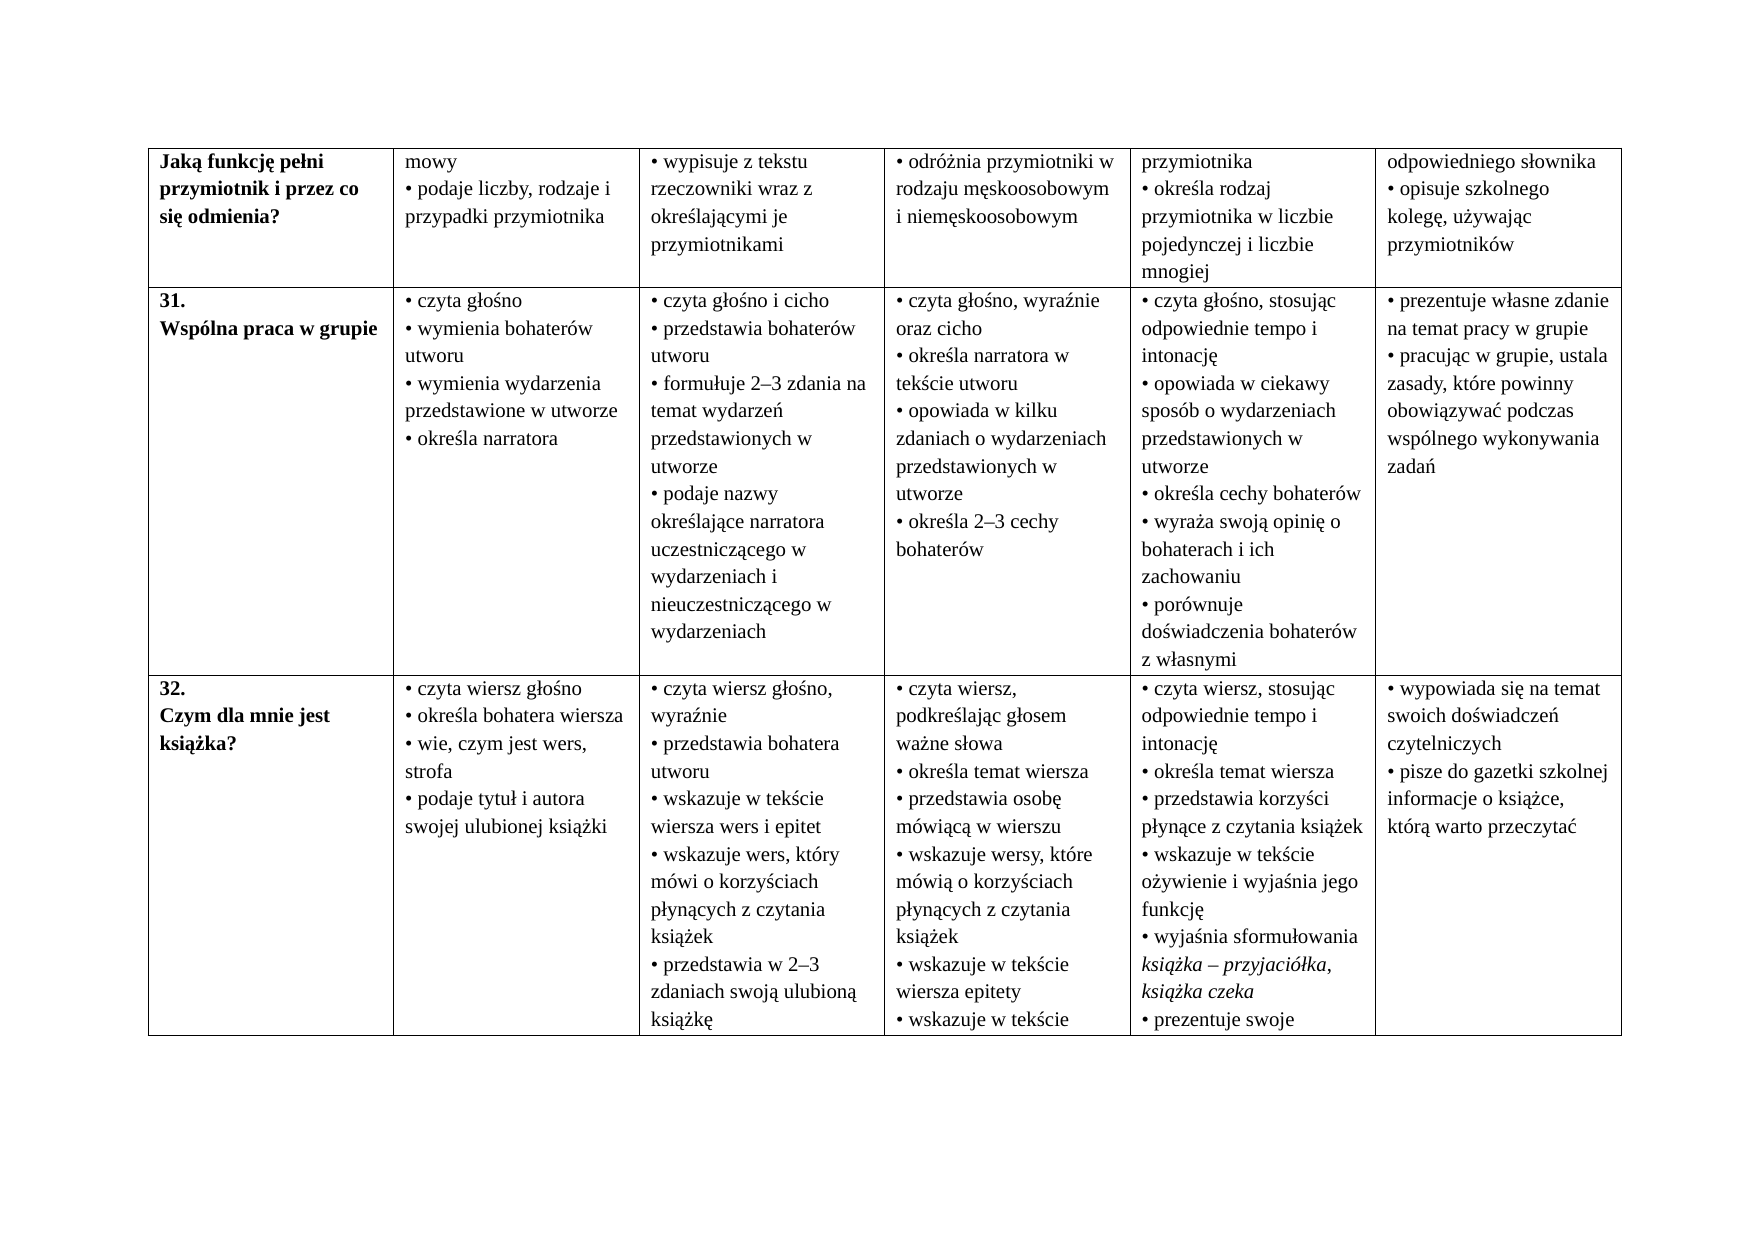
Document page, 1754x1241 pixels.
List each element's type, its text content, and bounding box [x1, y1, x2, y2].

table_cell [394, 149, 639, 287]
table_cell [149, 676, 393, 1035]
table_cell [1376, 676, 1621, 1035]
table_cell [885, 149, 1130, 287]
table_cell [640, 149, 884, 287]
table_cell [149, 149, 393, 287]
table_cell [1131, 149, 1375, 287]
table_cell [885, 676, 1130, 1035]
table_cell • prezentuje własne zdanie na temat pracy w grupie • pracując w grupie, ustala zasady, które powinny obowiązywać podczas wspólnego wykonywania zadań [1376, 288, 1621, 675]
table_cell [1131, 676, 1375, 1035]
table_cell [394, 676, 639, 1035]
table_cell • czyta głośno, stosując odpowiednie tempo i intonację • opowiada w ciekawy sposób o wydarzeniach przedstawionych w utworze • określa cechy bohaterów • wyraża swoją opinię o bohaterach i ich zachowaniu • porównuje doświadczenia bohaterów z własnymi [1131, 288, 1375, 675]
table_cell • czyta głośno • wymienia bohaterów utworu • wymienia wydarzenia przedstawione w utworze • określa narratora [394, 288, 639, 675]
table_cell • czyta głośno i cicho • przedstawia bohaterów utworu • formułuje 2–3 zdania na temat wydarzeń przedstawionych w utworze • podaje nazwy określające narratora uczestniczącego w wydarzeniach i nieuczestniczącego w wydarzeniach [640, 288, 884, 675]
table_cell 31. Wspólna praca w grupie [149, 288, 393, 675]
table_cell • czyta głośno, wyraźnie oraz cicho • określa narratora w tekście utworu • opowiada w kilku zdaniach o wydarzeniach przedstawionych w utworze • określa 2–3 cechy bohaterów [885, 288, 1130, 675]
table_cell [640, 676, 884, 1035]
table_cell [1376, 149, 1621, 287]
